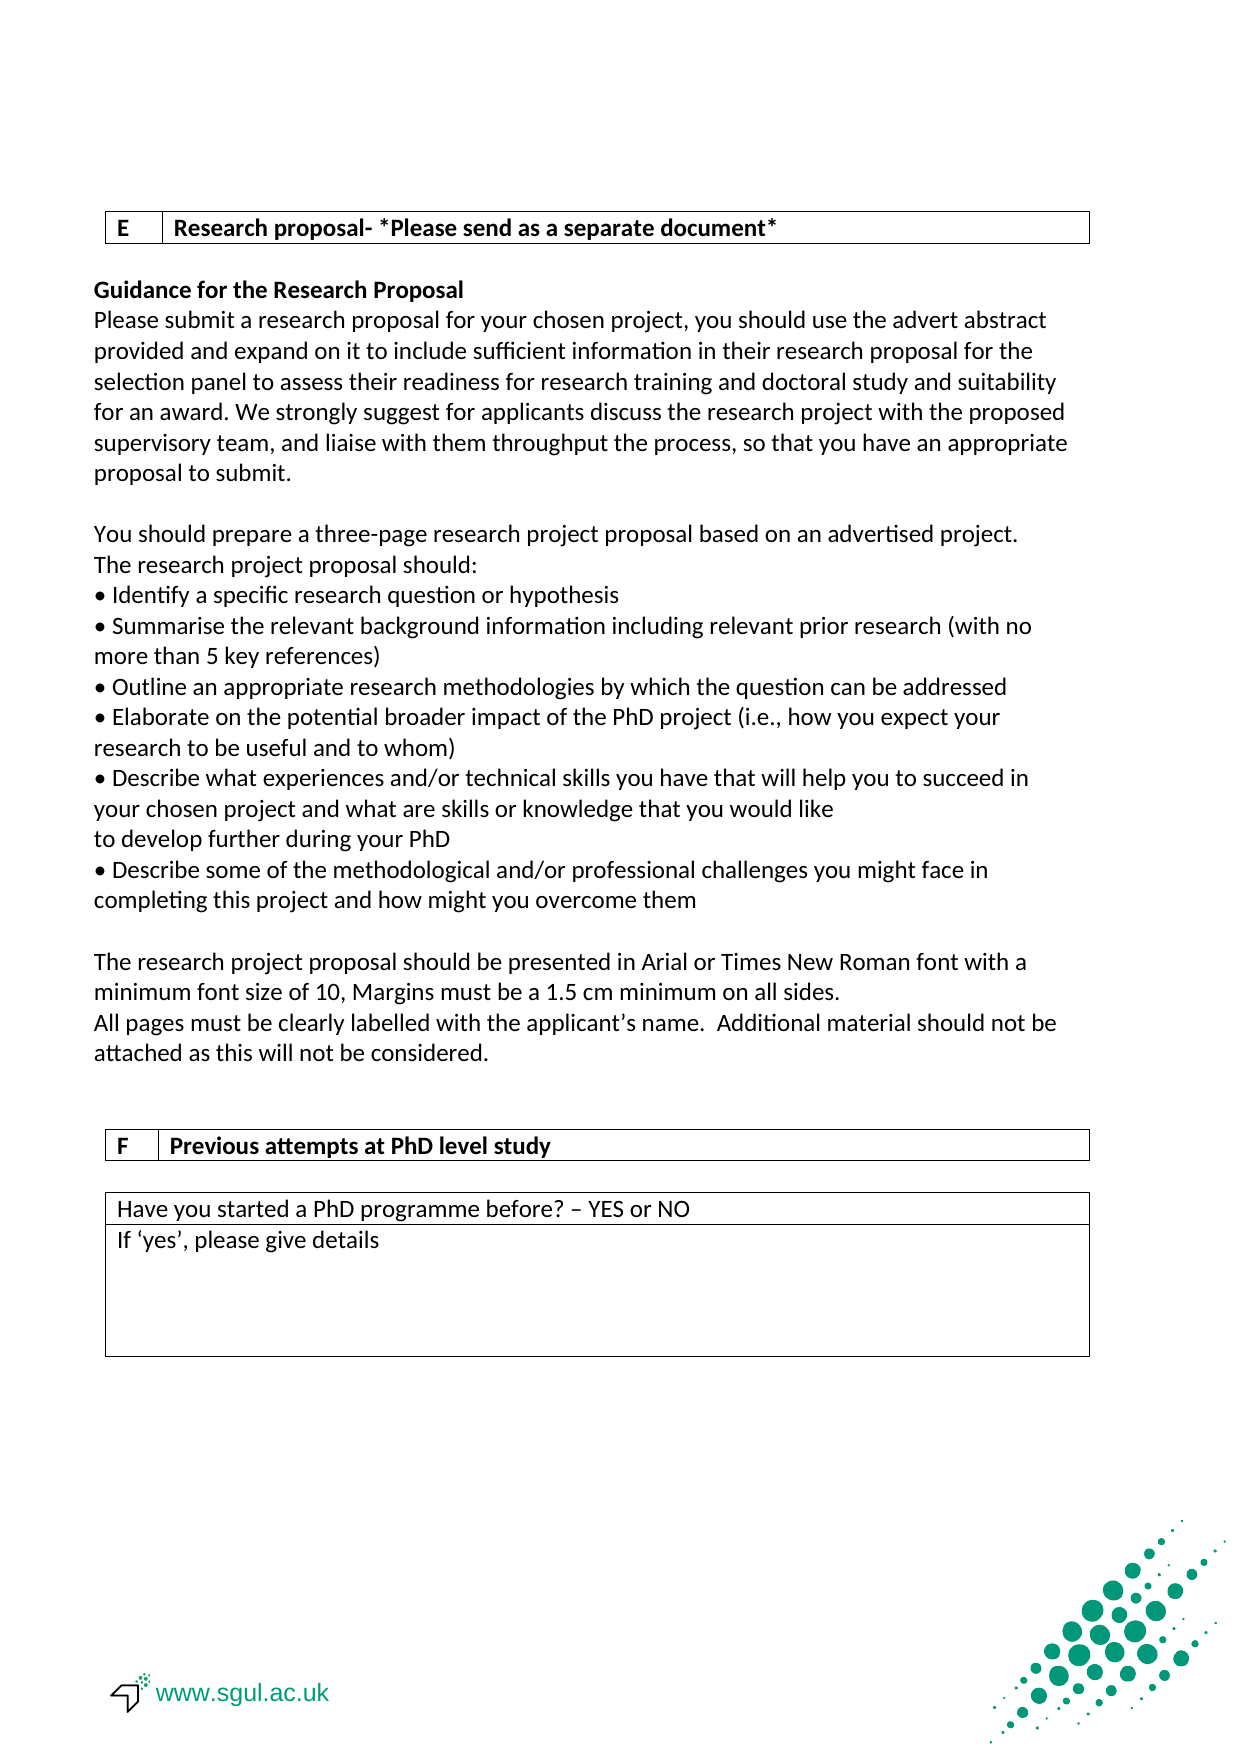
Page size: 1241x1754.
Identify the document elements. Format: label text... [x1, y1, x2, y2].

table_header E [106, 212, 162, 243]
picture [934, 1516, 1231, 1748]
table_header Research proposal- *Please send as a separate document* [163, 212, 1089, 243]
text • Identify a specific research question or hypothesis [94, 579, 1071, 610]
text • Describe what experiences and/or technical skills you have that will help you to succeed in your chosen project and what are skills or knowledge that you would like [94, 762, 1071, 823]
table_header Have you started a PhD programme before? – YES or NO [106, 1193, 1089, 1223]
text • Elaborate on the potential broader impact of the PhD project (i.e., how you expect your research to be useful and to whom) [94, 701, 1071, 762]
text Please submit a research proposal for your chosen project, you should use the advert abstract provided and expand on it to include sufficient information in their research proposal for the selection panel to assess their readiness for research training and doctoral study and suitability for an award. We strongly suggest for applicants discuss the research project with the proposed supervisory team, and liaise with them throughput the process, so that you have an appropriate proposal to submit. [94, 305, 1071, 488]
text • Summarise the relevant background information including relevant prior research (with no more than 5 key references) [94, 610, 1071, 671]
text to develop further during your PhD [94, 823, 1071, 854]
table_header Previous attempts at PhD level study [159, 1130, 1089, 1160]
text • Describe some of the methodological and/or professional challenges you might face in completing this project and how might you overcome them [94, 854, 1071, 915]
text Guidance for the Research Proposal [94, 274, 1071, 305]
text • Outline an appropriate research methodologies by which the question can be addressed [94, 671, 1071, 701]
text You should prepare a three-page research project proposal based on an advertised project. [94, 518, 1071, 549]
picture [110, 1673, 150, 1713]
text All pages must be clearly labelled with the applicant’s name. Additional material should not be attached as this will not be considered. [94, 1007, 1071, 1068]
text The research project proposal should be presented in Arial or Times New Roman font with a minimum font size of 10, Margins must be a 1.5 cm minimum on all sides. [94, 946, 1071, 1007]
table_cell If ‘yes’, please give details [106, 1225, 1089, 1356]
table_header F [106, 1130, 158, 1160]
text The research project proposal should: [94, 549, 1071, 579]
